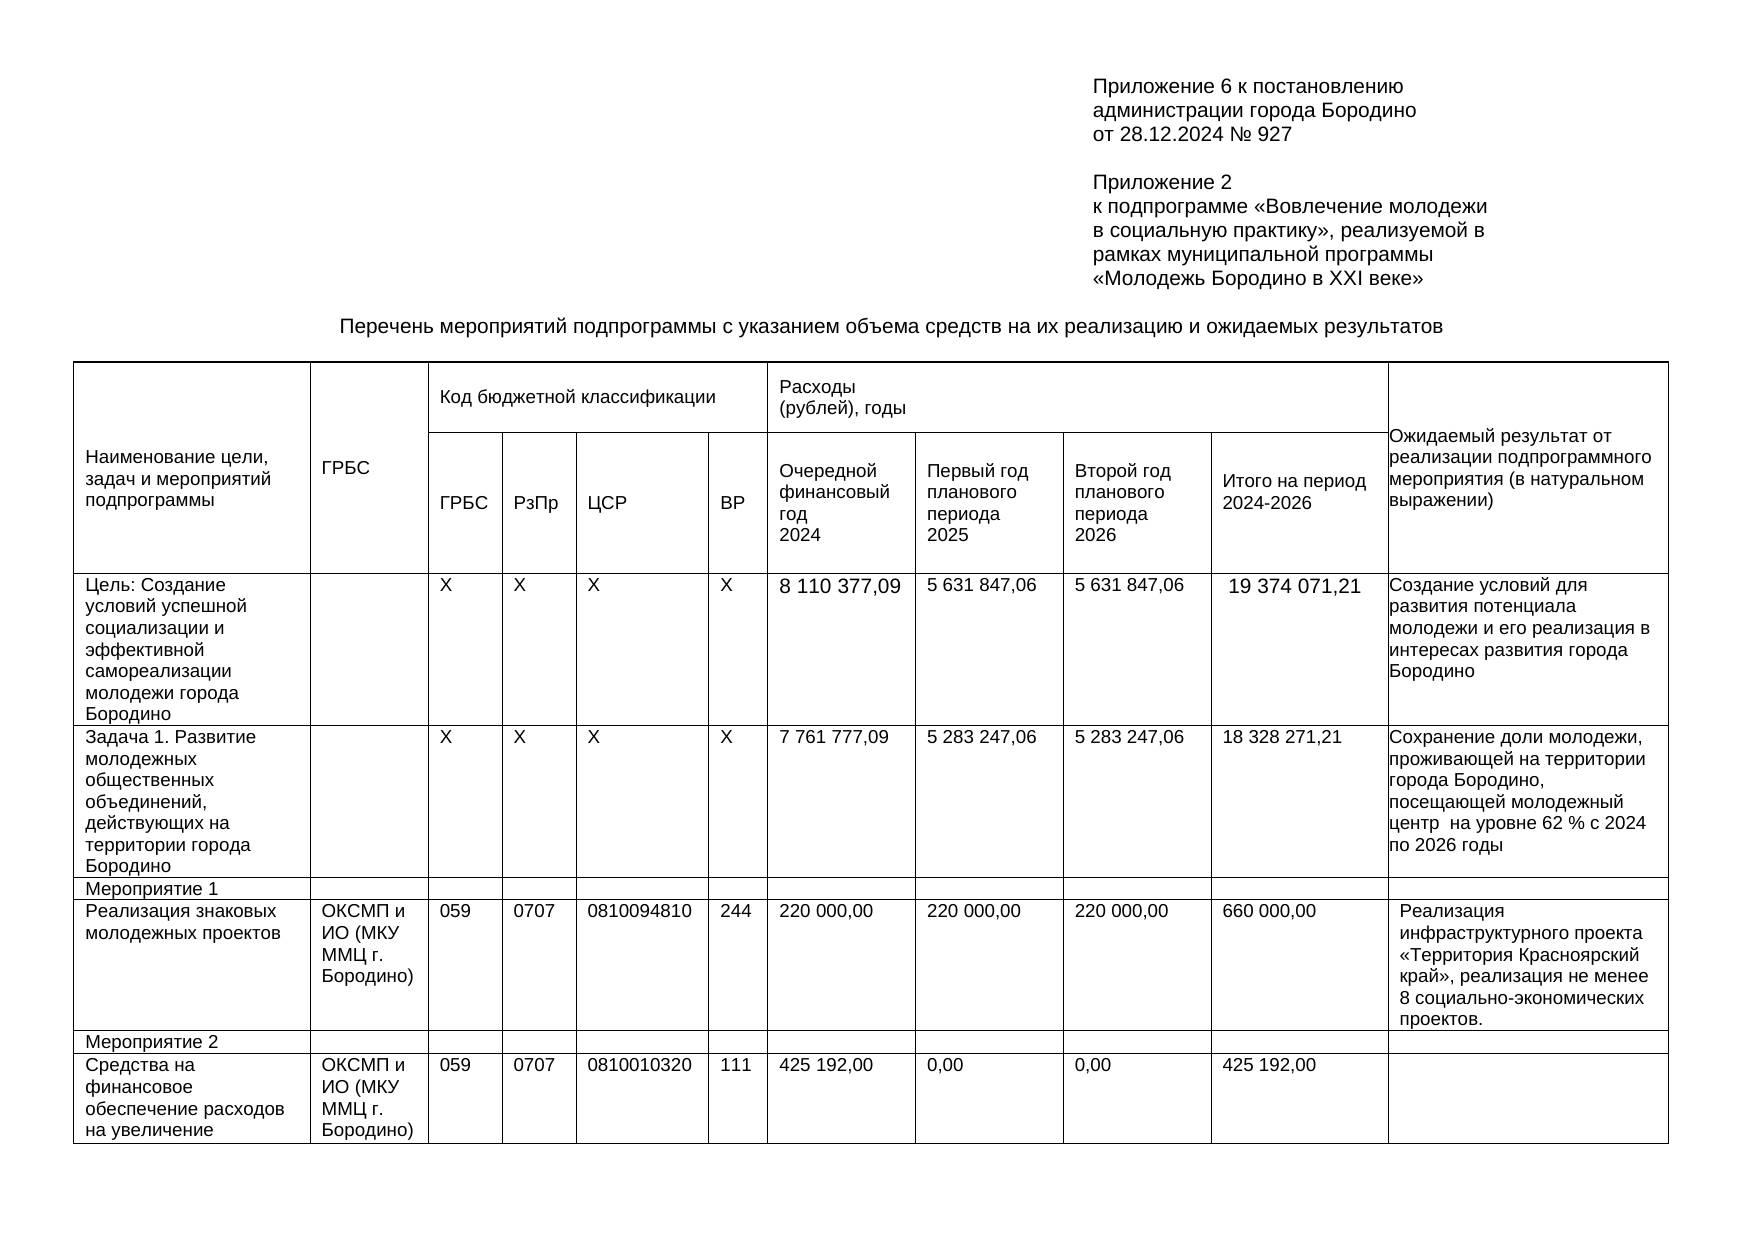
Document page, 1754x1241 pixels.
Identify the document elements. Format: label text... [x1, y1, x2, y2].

table_cell 220 000,00 [916, 900, 1063, 1030]
table_cell 8 110 377,09 [768, 574, 915, 725]
table_cell [709, 878, 767, 899]
table_cell ОКСМП и ИО (МКУ ММЦ г. Бородино) [311, 900, 428, 1030]
table_cell 425 192,00 [768, 1054, 915, 1142]
table_cell 220 000,00 [768, 900, 915, 1030]
table_cell 0,00 [1064, 1054, 1211, 1142]
table_cell 18 328 271,21 [1212, 726, 1388, 877]
table_cell Мероприятие 2 [74, 1031, 310, 1053]
table_cell [1212, 1031, 1388, 1053]
table_cell Х [709, 726, 767, 877]
table_cell 220 000,00 [1064, 900, 1211, 1030]
table_cell 5 283 247,06 [916, 726, 1063, 877]
table_cell [429, 1031, 502, 1053]
table_cell [311, 726, 428, 877]
table_cell [503, 1031, 576, 1053]
table_cell [1389, 1031, 1668, 1053]
table_cell 7 761 777,09 [768, 726, 915, 877]
table_cell Сохранение доли молодежи, проживающей на территории города Бородино, посещающей молодежный центр на уровне 62 % с 2024 по 2026 годы [1389, 726, 1668, 877]
table_header Наименование цели, задач и мероприятий подпрограммы [74, 363, 310, 573]
table_cell Первый год планового периода 2025 [916, 433, 1063, 573]
table_cell [768, 1031, 915, 1053]
table_cell [1389, 878, 1668, 899]
table_cell 0,00 [916, 1054, 1063, 1142]
table_cell 059 [429, 1054, 502, 1142]
table_cell Мероприятие 1 [74, 878, 310, 899]
table_cell Х [709, 574, 767, 725]
table_cell Х [429, 574, 502, 725]
text Приложение 6 к постановлению [1019, 74, 1710, 98]
table_cell [1064, 1031, 1211, 1053]
table_cell Х [429, 726, 502, 877]
table_cell 5 631 847,06 [916, 574, 1063, 725]
table_cell 0707 [503, 900, 576, 1030]
table_cell ВР [709, 433, 767, 573]
text Приложение 2 [1093, 170, 1710, 194]
table_cell 660 000,00 [1212, 900, 1388, 1030]
text к подпрограмме «Вовлечение молодежи [1093, 194, 1710, 218]
table_cell Х [503, 574, 576, 725]
text в социальную практику», реализуемой в [1093, 218, 1710, 242]
table_cell [916, 1031, 1063, 1053]
table_cell Задача 1. Развитие молодежных общественных объединений, действующих на территории города Бородино [74, 726, 310, 877]
table_cell Второй год планового периода 2026 [1064, 433, 1211, 573]
table_cell [311, 878, 428, 899]
table_cell Реализация знаковых молодежных проектов [74, 900, 310, 1030]
table_cell 059 [429, 900, 502, 1030]
table_cell ГРБС [429, 433, 502, 573]
table_cell 111 [709, 1054, 767, 1142]
text от 28.12.2024 № 927 [1093, 122, 1710, 146]
table_cell ЦСР [577, 433, 708, 573]
table_header Ожидаемый результат от реализации подпрограммного мероприятия (в натуральном выражении) [1389, 363, 1668, 573]
table_cell Создание условий для развития потенциала молодежи и его реализация в интересах развития города Бородино [1389, 574, 1668, 725]
table_header Код бюджетной классификации [429, 363, 767, 432]
text рамках муниципальной программы [1093, 242, 1710, 266]
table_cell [74, 1054, 310, 1142]
table_cell [577, 1031, 708, 1053]
table_cell [1212, 878, 1388, 899]
table_header ГРБС [311, 363, 428, 573]
table_cell [709, 1031, 767, 1053]
table_cell 5 283 247,06 [1064, 726, 1211, 877]
table_cell 244 [709, 900, 767, 1030]
table_cell 425 192,00 [1212, 1054, 1388, 1142]
table_cell 19 374 071,21 [1212, 574, 1388, 725]
table_cell РзПр [503, 433, 576, 573]
table_header Расходы (рублей), годы [768, 363, 1388, 432]
table_cell Х [503, 726, 576, 877]
table_cell [311, 1031, 428, 1053]
text Перечень мероприятий подпрограммы с указанием объема средств на их реализацию и ожидаемых результатов [74, 313, 1710, 337]
table_cell [577, 878, 708, 899]
table_cell Х [577, 574, 708, 725]
table_cell 0810010320 [577, 1054, 708, 1142]
table_cell [429, 878, 502, 899]
table_cell [311, 574, 428, 725]
table_cell Итого на период 2024-2026 [1212, 433, 1388, 573]
table_cell 0810094810 [577, 900, 708, 1030]
table_cell Цель: Создание условий успешной социализации и эффективной самореализации молодежи города Бородино [74, 574, 310, 725]
table_cell Очередной финансовый год 2024 [768, 433, 915, 573]
table_cell Х [577, 726, 708, 877]
table_cell [503, 878, 576, 899]
table_cell [916, 878, 1063, 899]
text администрации города Бородино [1019, 98, 1710, 122]
table_cell [768, 878, 915, 899]
table_cell [1389, 1054, 1668, 1142]
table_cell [311, 1054, 428, 1142]
table_cell [1064, 878, 1211, 899]
table_cell 0707 [503, 1054, 576, 1142]
table_cell 5 631 847,06 [1064, 574, 1211, 725]
text «Молодежь Бородино в ХХI веке» [1093, 266, 1710, 289]
table_cell Реализация инфраструктурного проекта «Территория Красноярский край», реализация не менее 8 социально-экономических проектов. [1389, 900, 1668, 1030]
